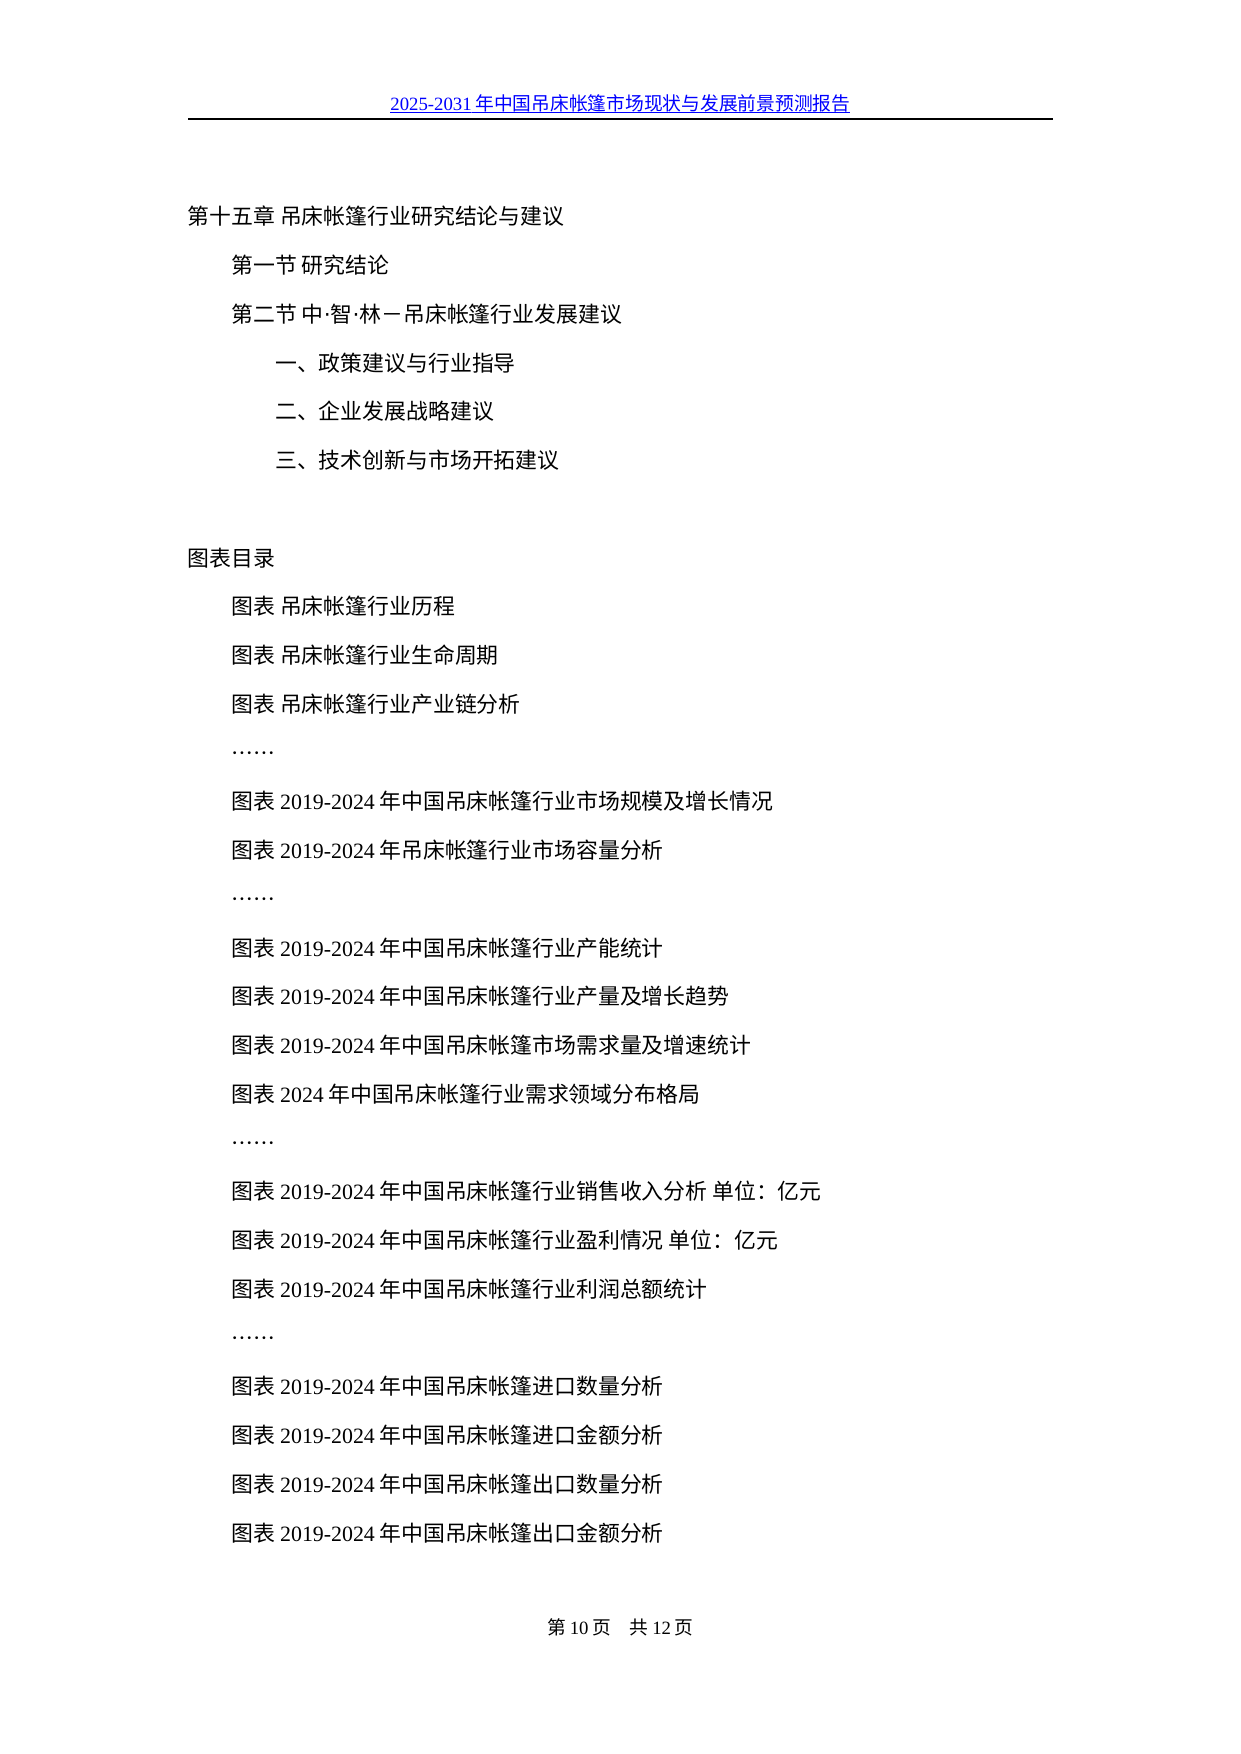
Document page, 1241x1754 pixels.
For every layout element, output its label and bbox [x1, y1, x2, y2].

text [187, 150, 1053, 1548]
